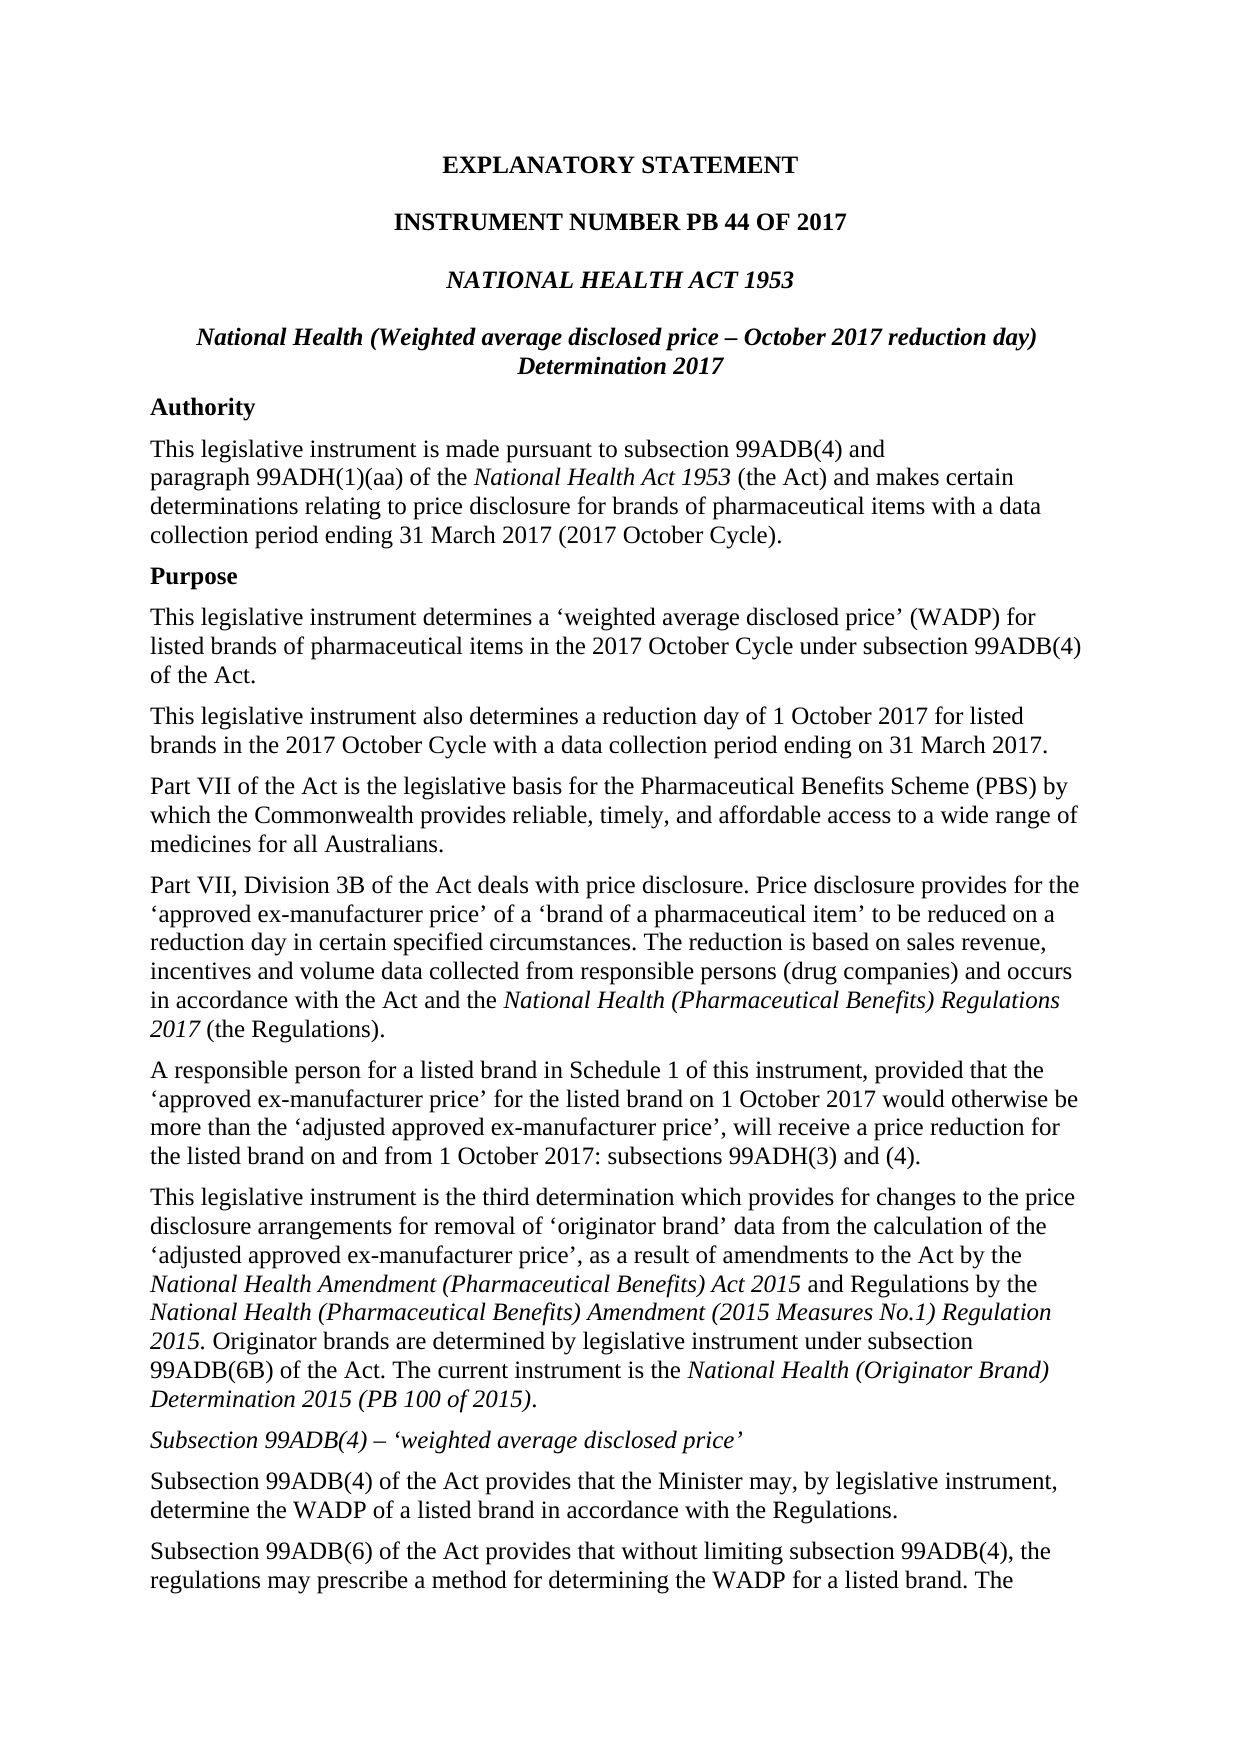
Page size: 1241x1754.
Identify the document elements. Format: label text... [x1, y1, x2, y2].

text Authority [150, 392, 1090, 421]
text Subsection 99ADB(4) of the Act provides that the Minister may, by legislative instrument, determine the WADP of a listed brand in accordance with the Regulations. [150, 1466, 1090, 1524]
text National Health (Weighted average disclosed price – October 2017 reduction day) Determination 2017 [150, 322, 1090, 380]
text EXPLANATORY STATEMENT [150, 150, 1090, 179]
text A responsible person for a listed brand in Schedule 1 of this instrument, provided that the ‘approved ex-manufacturer price’ for the listed brand on 1 October 2017 would otherwise be more than the ‘adjusted approved ex-manufacturer price’, will receive a price reduction for the listed brand on and from 1 October 2017: subsections 99ADH(3) and (4). [150, 1055, 1090, 1170]
text NATIONAL HEALTH ACT 1953 [150, 265, 1090, 294]
text Subsection 99ADB(4) – ‘weighted average disclosed price’ [150, 1425, 1090, 1454]
text This legislative instrument is the third determination which provides for changes to the price disclosure arrangements for removal of ‘originator brand’ data from the calculation of the ‘adjusted approved ex-manufacturer price’, as a result of amendments to the Act by the National Health Amendment (Pharmaceutical Benefits) Act 2015 and Regulations by the National Health (Pharmaceutical Benefits) Amendment (2015 Measures No.1) Regulation 2015. Originator brands are determined by legislative instrument under subsection 99ADB(6B) of the Act. The current instrument is the National Health (Originator Brand) Determination 2015 (PB 100 of 2015). [150, 1182, 1090, 1412]
text This legislative instrument also determines a reduction day of 1 October 2017 for listed brands in the 2017 October Cycle with a data collection period ending on 31 March 2017. [150, 701, 1090, 759]
text Part VII, Division 3B of the Act deals with price disclosure. Price disclosure provides for the ‘approved ex-manufacturer price’ of a ‘brand of a pharmaceutical item’ to be reduced on a reduction day in certain specified circumstances. The reduction is based on sales revenue, incentives and volume data collected from responsible persons (drug companies) and occurs in accordance with the Act and the National Health (Pharmaceutical Benefits) Regulations 2017 (the Regulations). [150, 870, 1090, 1042]
text INSTRUMENT NUMBER PB 44 OF 2017 [150, 207, 1090, 236]
text This legislative instrument determines a ‘weighted average disclosed price’ (WADP) for listed brands of pharmaceutical items in the 2017 October Cycle under subsection 99ADB(4) of the Act. [150, 602, 1090, 689]
text This legislative instrument is made pursuant to subsection 99ADB(4) and paragraph 99ADH(1)(aa) of the National Health Act 1953 (the Act) and makes certain determinations relating to price disclosure for brands of pharmaceutical items with a data collection period ending 31 March 2017 (2017 October Cycle). [150, 434, 1090, 549]
text Part VII of the Act is the legislative basis for the Pharmaceutical Benefits Scheme (PBS) by which the Commonwealth provides reliable, timely, and affordable access to a wide range of medicines for all Australians. [150, 771, 1090, 857]
text Purpose [150, 561, 1090, 590]
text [150, 1536, 1090, 1594]
